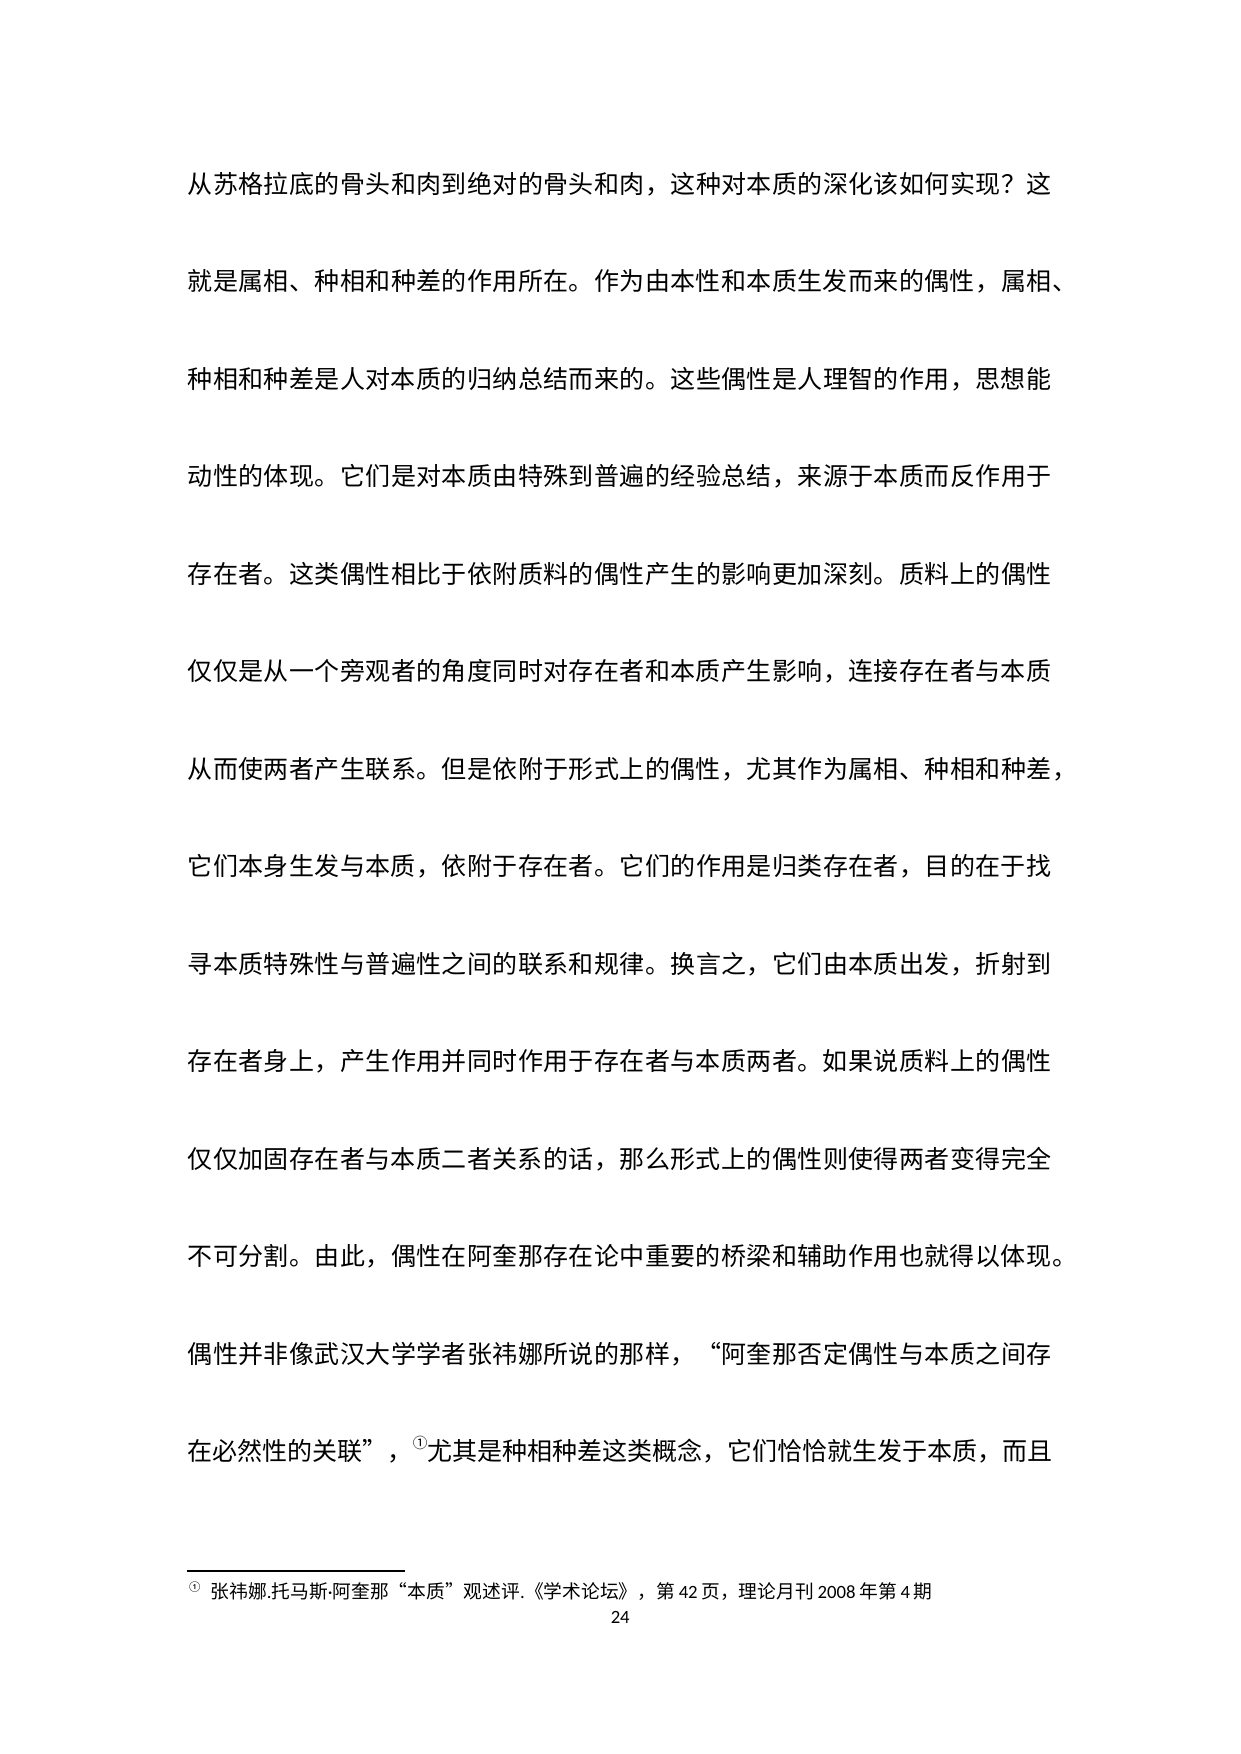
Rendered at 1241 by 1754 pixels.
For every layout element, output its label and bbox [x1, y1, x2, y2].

text [187, 150, 1053, 1482]
